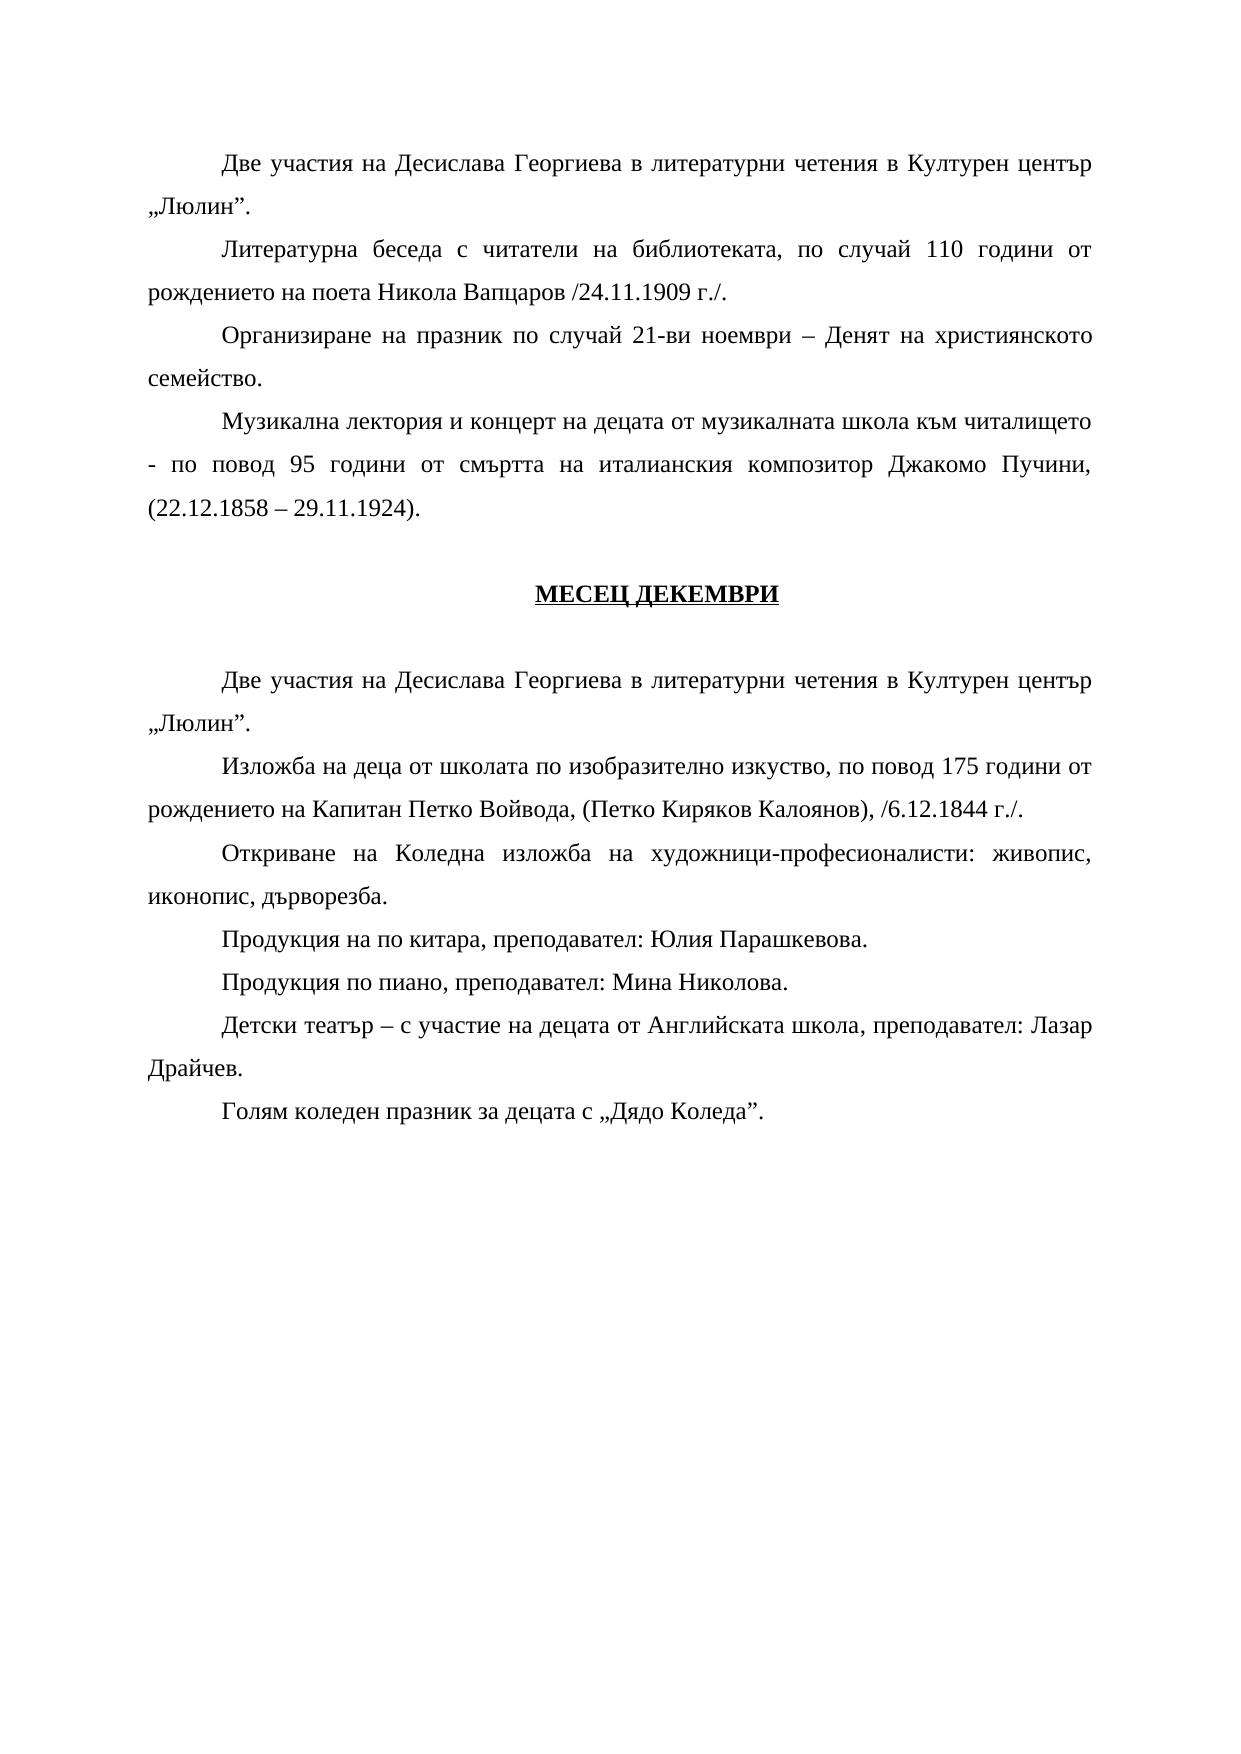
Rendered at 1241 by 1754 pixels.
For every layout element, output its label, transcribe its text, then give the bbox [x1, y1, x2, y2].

text Голям коледен празник за децата с „Дядо Коледа”. [148, 1096, 1093, 1125]
text Литературна беседа с читатели на библиотеката, по случай 110 години от рождението на поета Никола Вапцаров /24.11.1909 г./. [148, 234, 1093, 306]
text Организиране на празник по случай 21-ви ноември – Денят на християнското семейство. [148, 320, 1093, 392]
text Откриване на Коледна изложба на художници-професионалисти: живопис, иконопис, дърворезба. [148, 838, 1093, 909]
text Две участия на Десислава Георгиева в литературни четения в Културен център „Люлин”. [148, 148, 1093, 219]
text Музикална лектория и концерт на децата от музикалната школа към читалището - по повод 95 години от смъртта на италианския композитор Джакомо Пучини, (22.12.1858 – 29.11.1924). [148, 406, 1093, 521]
text Детски театър – с участие на децата от Английската школа, преподавател: Лазар Драйчев. [148, 1010, 1093, 1082]
text МЕСЕЦ ДЕКЕМВРИ [148, 579, 1093, 608]
text Продукция по пиано, преподавател: Мина Николова. [148, 967, 1093, 996]
text Две участия на Десислава Георгиева в литературни четения в Културен център „Люлин”. [148, 665, 1093, 737]
text Изложба на деца от школата по изобразително изкуство, по повод 175 години от рождението на Капитан Петко Войвода, (Петко Киряков Калоянов), /6.12.1844 г./. [148, 751, 1093, 823]
text Продукция на по китара, преподавател: Юлия Парашкевова. [148, 924, 1093, 953]
